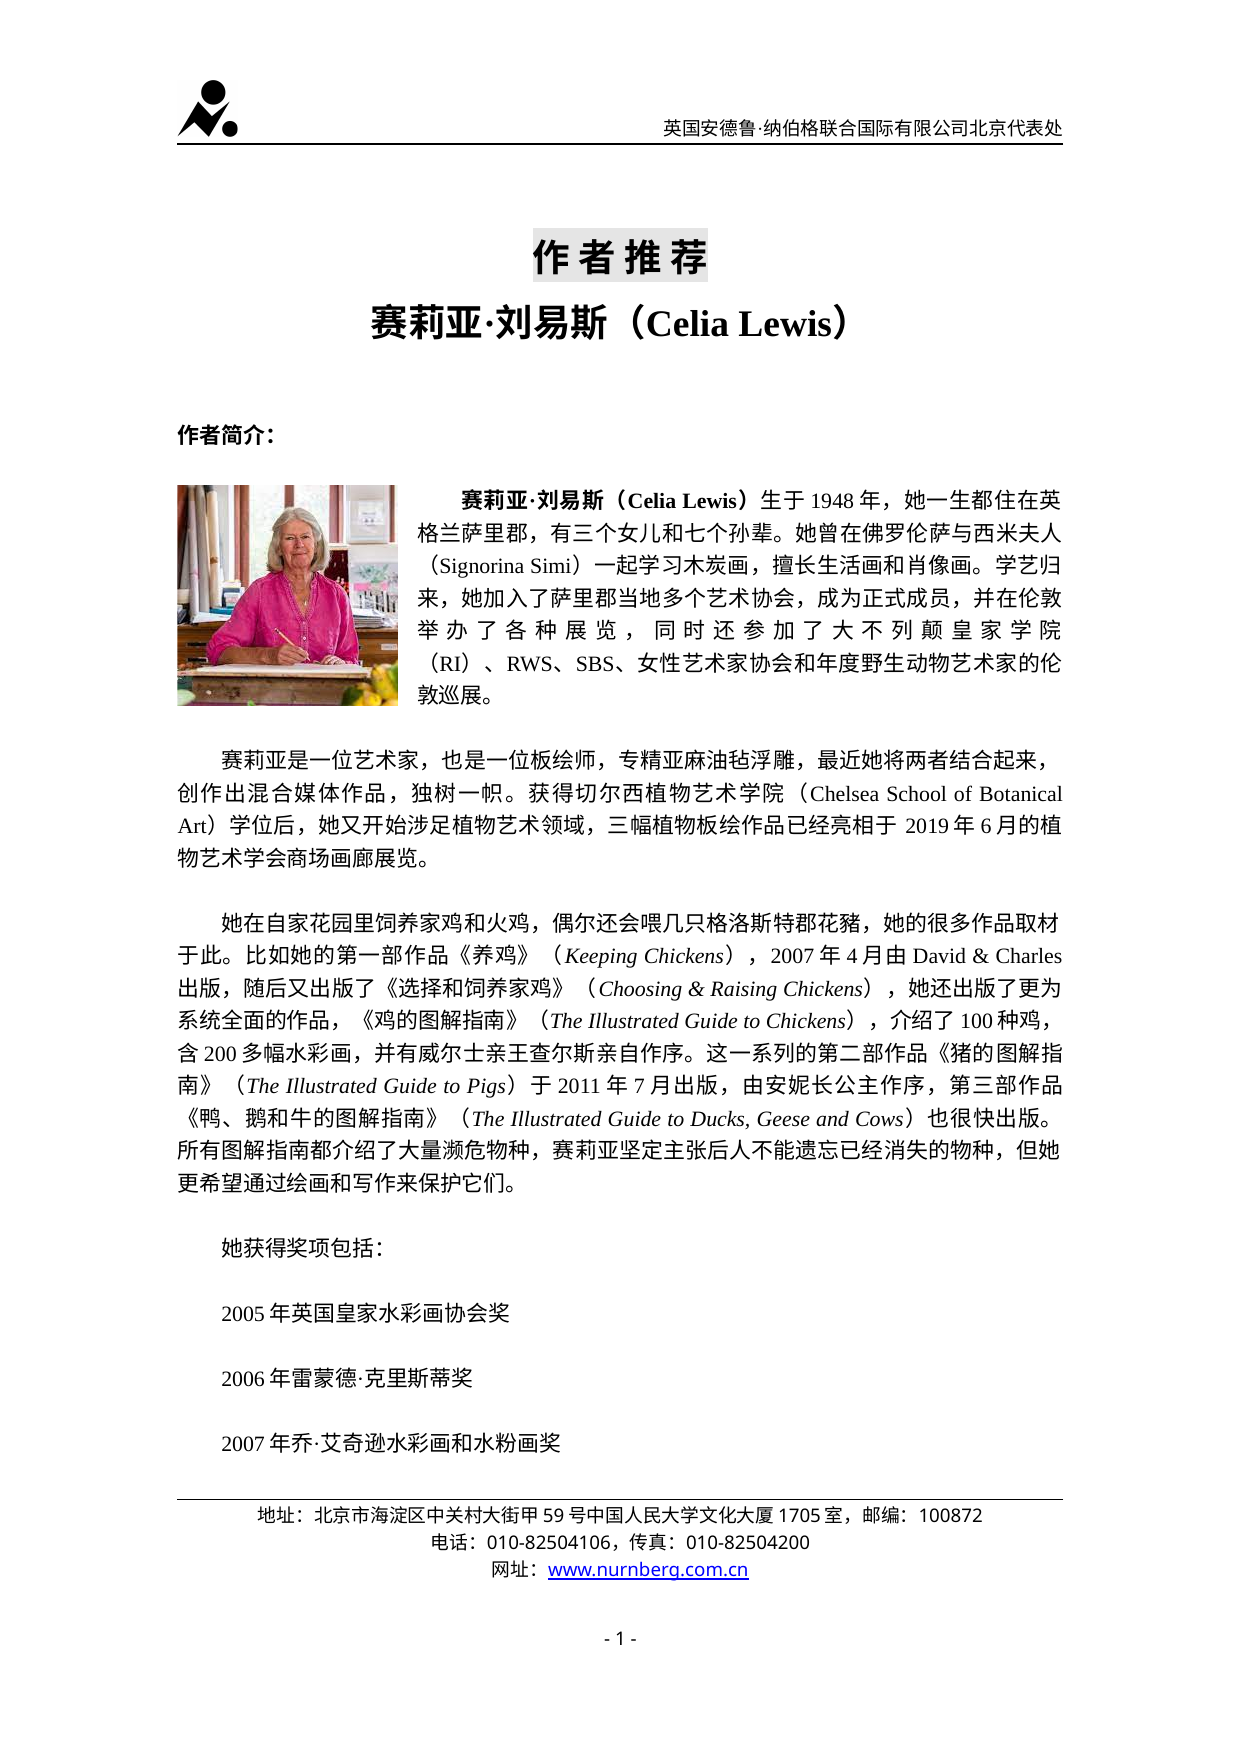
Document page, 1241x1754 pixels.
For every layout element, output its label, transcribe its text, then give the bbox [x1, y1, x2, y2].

text 她获得奖项包括： [177, 1230, 1063, 1263]
text 赛莉亚·刘易斯（Celia Lewis） [177, 288, 1063, 353]
text 作者简介： [177, 418, 1063, 450]
text 作 者 推 荐 [177, 223, 1063, 288]
picture [177, 80, 238, 137]
text 2005年英国皇家水彩画协会奖 [177, 1295, 1063, 1328]
text 2007年乔·艾奇逊水彩画和水粉画奖 [177, 1425, 1063, 1458]
text 2006年雷蒙德·克里斯蒂奖 [177, 1360, 1063, 1393]
picture [177, 485, 398, 706]
text 她在自家花园里饲养家鸡和火鸡，偶尔还会喂几只格洛斯特郡花豬，她的很多作品取材于此。比如她的第一部作品《养鸡》（Keeping Chickens），2007年4月由David & Charles出版，随后又出版了《选择和饲养家鸡》（Choosing & Raising Chickens），她还出版了更为系统全面的作品，《鸡的图解指南》（The Illustrated Guide to Chickens），介绍了100种鸡，含200多幅水彩画，并有威尔士亲王查尔斯亲自作序。这一系列的第二部作品《猪的图解指南》（The Illustrated Guide to Pigs）于2011年7月出版，由安妮长公主作序，第三部作品《鸭、鹅和牛的图解指南》（The Illustrated Guide to Ducks, Geese and Cows）也很快出版。所有图解指南都介绍了大量濒危物种，赛莉亚坚定主张后人不能遗忘已经消失的物种，但她更希望通过绘画和写作来保护它们。 [177, 905, 1063, 1198]
text 赛莉亚·刘易斯（Celia Lewis）生于1948年，她一生都住在英格兰萨里郡，有三个女儿和七个孙辈。她曾在佛罗伦萨与西米夫人（Signorina Simi）一起学习木炭画，擅长生活画和肖像画。学艺归来，她加入了萨里郡当地多个艺术协会，成为正式成员，并在伦敦举办了各种展览，同时还参加了大不列颠皇家学院（RI）、RWS、SBS、女性艺术家协会和年度野生动物艺术家的伦敦巡展。 [177, 483, 1063, 710]
text 赛莉亚是一位艺术家，也是一位板绘师，专精亚麻油毡浮雕，最近她将两者结合起来，创作出混合媒体作品，独树一帜。获得切尔西植物艺术学院（Chelsea School of Botanical Art）学位后，她又开始涉足植物艺术领域，三幅植物板绘作品已经亮相于2019年6月的植物艺术学会商场画廊展览。 [177, 743, 1063, 873]
